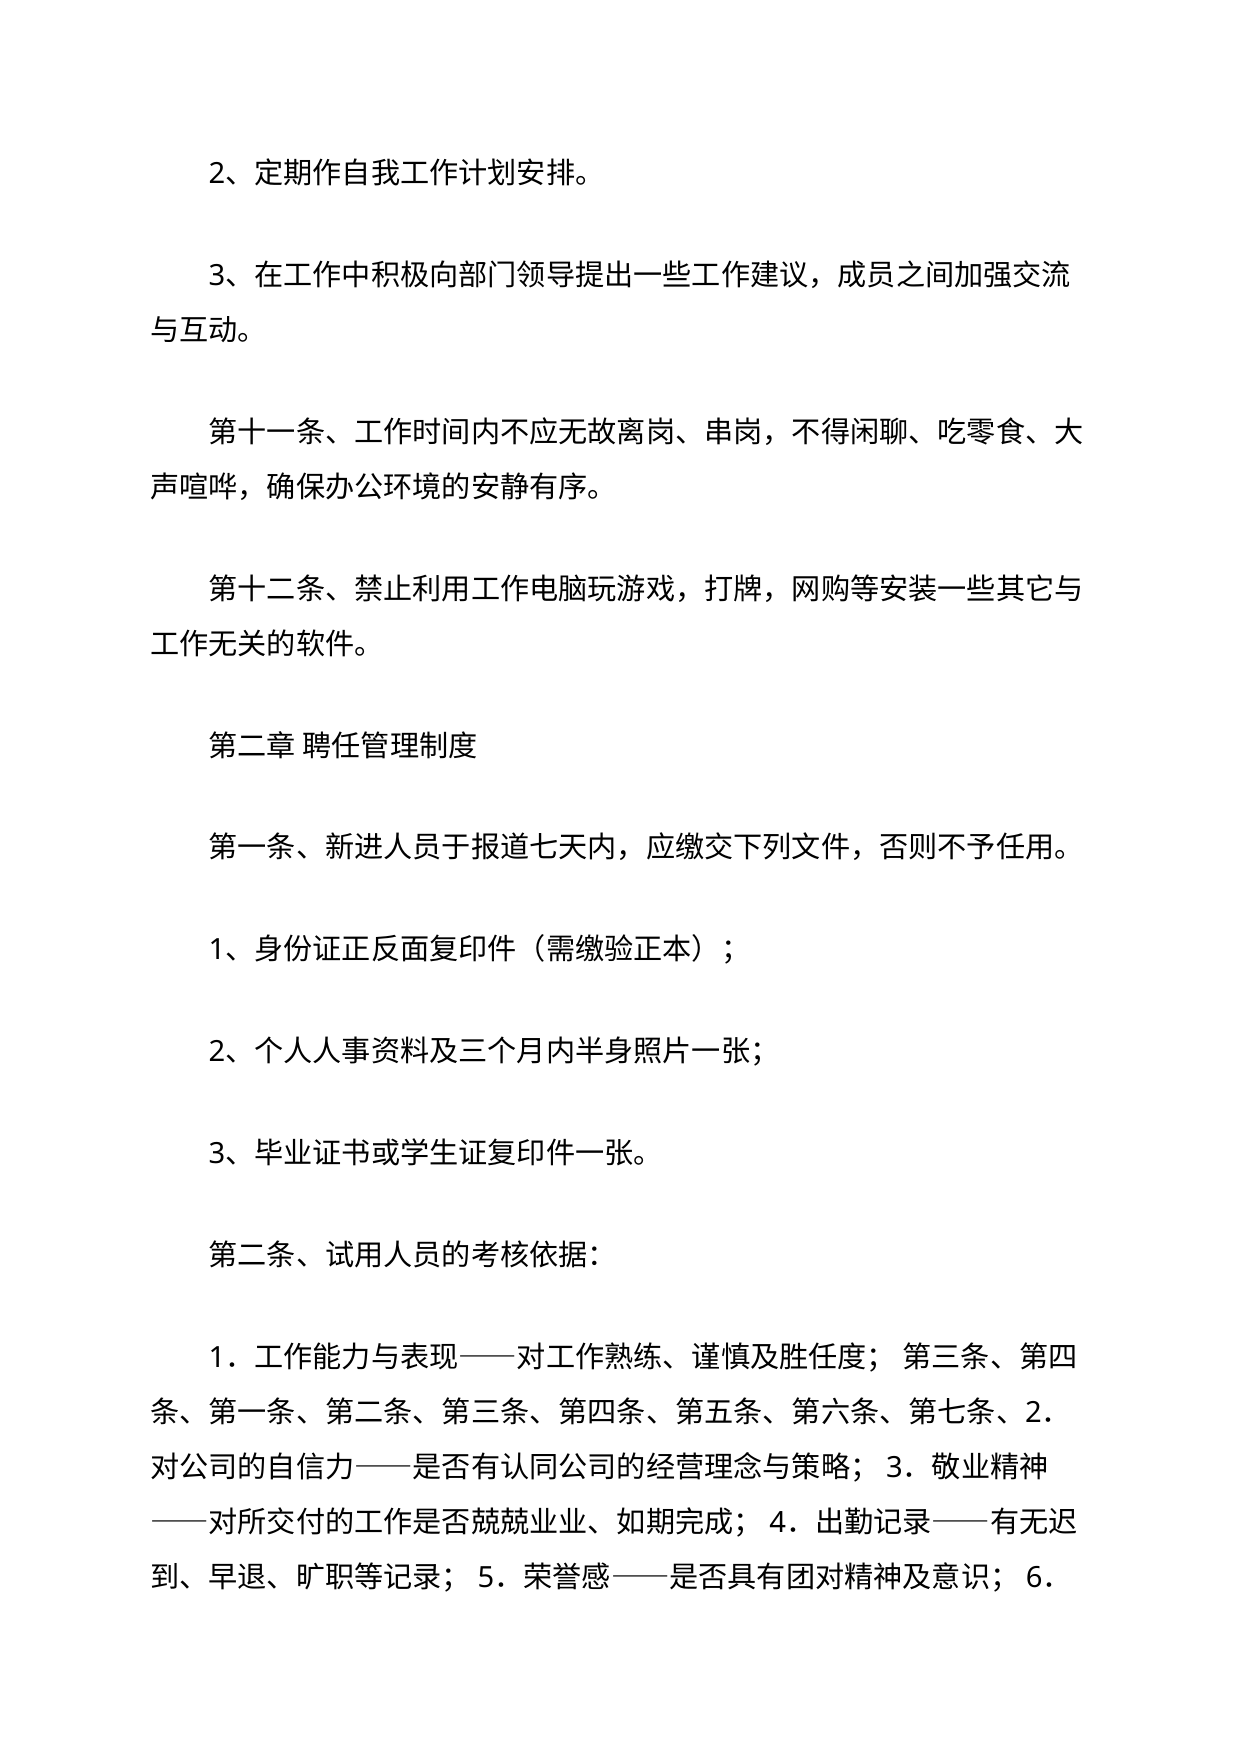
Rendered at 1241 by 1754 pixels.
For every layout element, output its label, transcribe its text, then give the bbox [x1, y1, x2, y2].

text 1、身份证正反面复印件（需缴验正本）； [150, 926, 1090, 968]
text 第二章 聘任管理制度 [150, 722, 1090, 764]
text 第十一条、工作时间内不应无故离岗、串岗，不得闲聊、吃零食、大声喧哗，确保办公环境的安静有序。 [150, 409, 1090, 506]
text 3、在工作中积极向部门领导提出一些工作建议，成员之间加强交流与互动。 [150, 252, 1090, 349]
text 2、定期作自我工作计划安排。 [150, 150, 1090, 192]
text 第一条、新进人员于报道七天内，应缴交下列文件，否则不予任用。 [150, 824, 1090, 866]
text 2、个人人事资料及三个月内半身照片一张； [150, 1028, 1090, 1070]
text 第十二条、禁止利用工作电脑玩游戏，打牌，网购等安装一些其它与工作无关的软件。 [150, 565, 1090, 663]
text 3、毕业证书或学生证复印件一张。 [150, 1129, 1090, 1172]
text 第二条、试用人员的考核依据： [150, 1232, 1090, 1274]
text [150, 1333, 1090, 1596]
